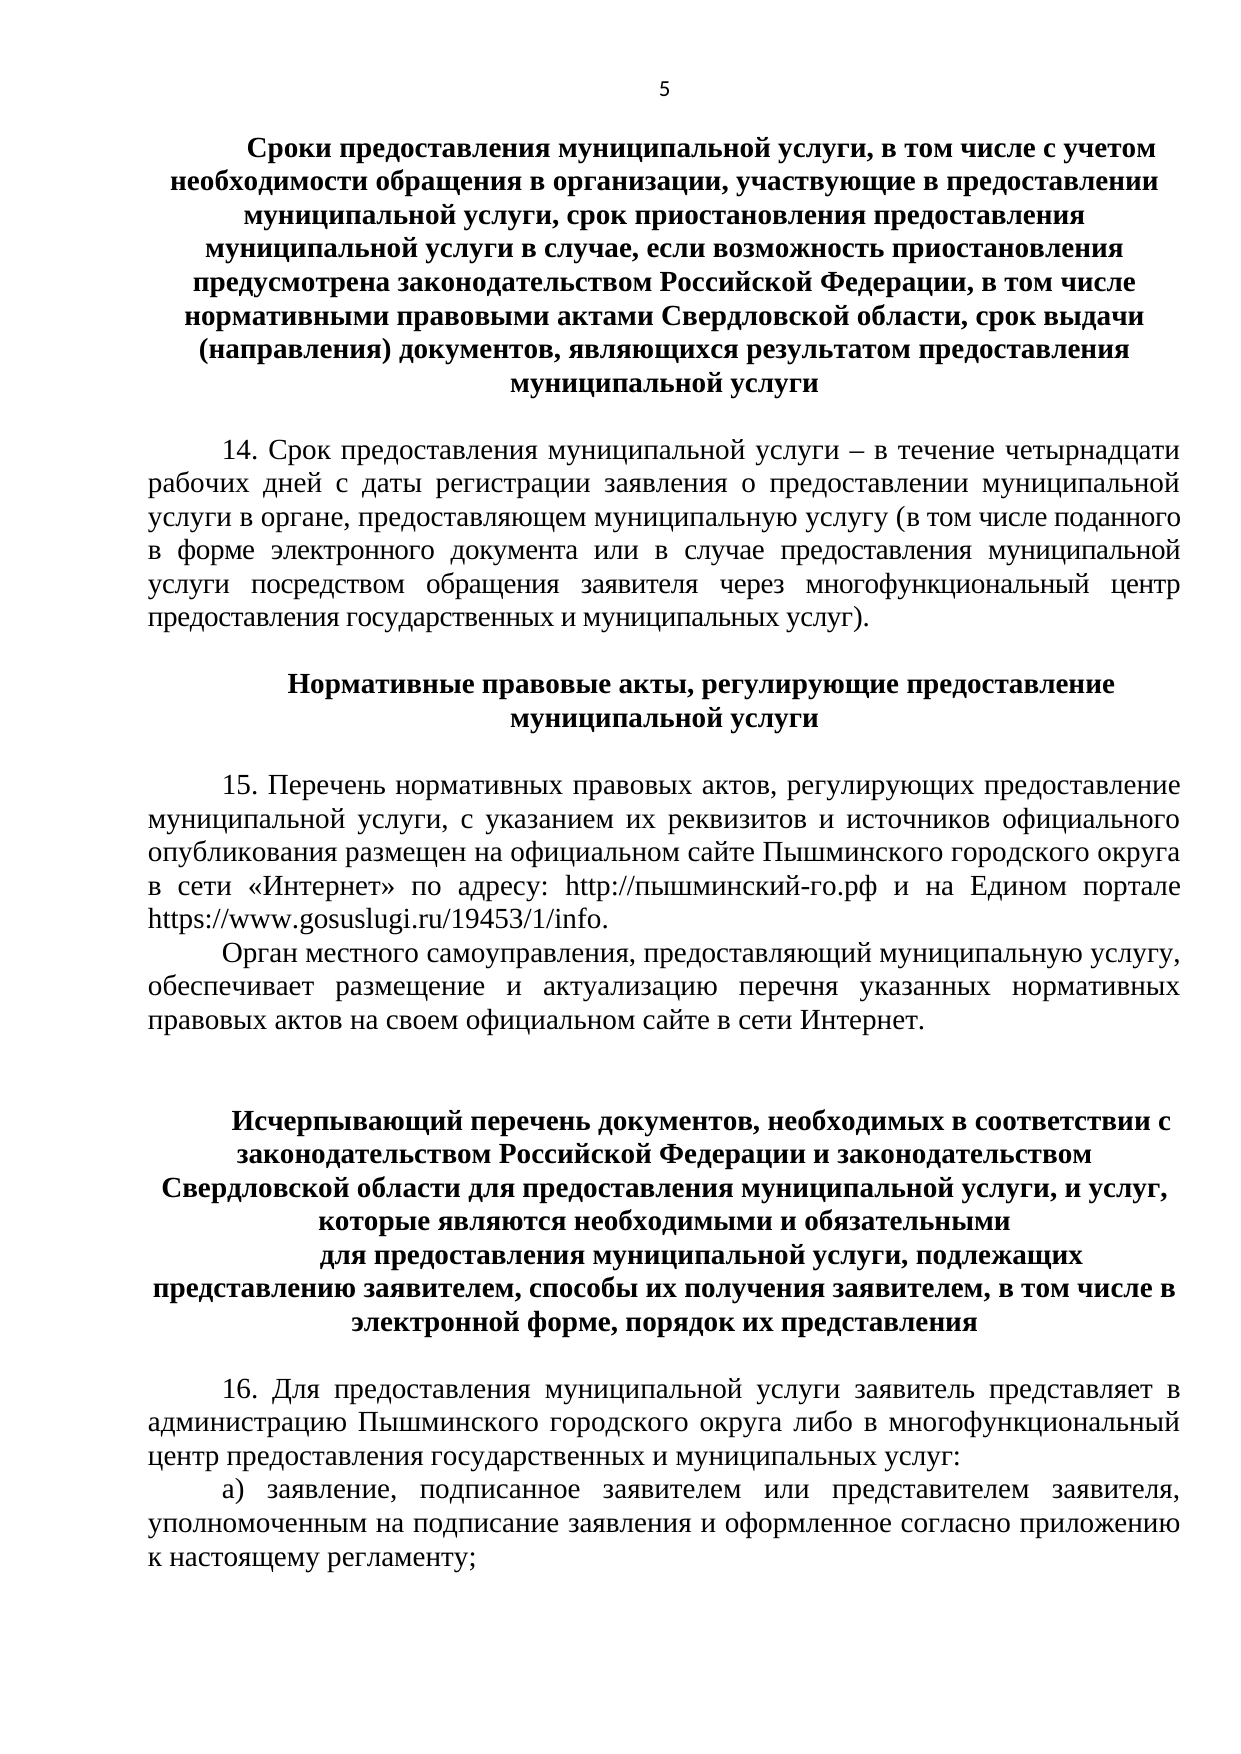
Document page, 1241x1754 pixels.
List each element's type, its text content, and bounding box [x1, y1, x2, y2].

text 15. Перечень нормативных правовых актов, регулирующих предоставление муниципальной услуги, с указанием их реквизитов и источников официального опубликования размещен на официальном сайте Пышминского городского округа в сети «Интернет» по адресу: http://пышминский-го.рф и на Едином портале https://www.gosuslugi.ru/19453/1/info. [148, 767, 1181, 935]
text а) заявление, подписанное заявителем или представителем заявителя, уполномоченным на подписание заявления и оформленное согласно приложению к настоящему регламенту; [148, 1472, 1181, 1572]
text Исчерпывающий перечень документов, необходимых в соответствии с законодательством Российской Федерации и законодательством Свердловской области для предоставления муниципальной услуги, и услуг, которые являются необходимыми и обязательными [148, 1103, 1181, 1237]
text 16. Для предоставления муниципальной услуги заявитель представляет в администрацию Пышминского городского округа либо в многофункциональный центр предоставления государственных и муниципальных услуг: [148, 1371, 1181, 1472]
text 14. Срок предоставления муниципальной услуги – в течение четырнадцати рабочих дней с даты регистрации заявления о предоставлении муниципальной услуги в органе, предоставляющем муниципальную услугу (в том числе поданного в форме электронного документа или в случае предоставления муниципальной услуги посредством обращения заявителя через многофункциональный центр предоставления государственных и муниципальных услуг). [148, 432, 1181, 633]
text Орган местного самоуправления, предоставляющий муниципальную услугу, обеспечивает размещение и актуализацию перечня указанных нормативных правовых актов на своем официальном сайте в сети Интернет. [148, 935, 1181, 1036]
text Сроки предоставления муниципальной услуги, в том числе с учетом необходимости обращения в организации, участвующие в предоставлении муниципальной услуги, срок приостановления предоставления муниципальной услуги в случае, если возможность приостановления предусмотрена законодательством Российской Федерации, в том числе нормативными правовыми актами Свердловской области, срок выдачи (направления) документов, являющихся результатом предоставления муниципальной услуги [148, 130, 1181, 398]
text Нормативные правовые акты, регулирующие предоставление муниципальной услуги [148, 667, 1181, 734]
text для предоставления муниципальной услуги, подлежащих представлению заявителем, способы их получения заявителем, в том числе в электронной форме, порядок их представления [148, 1237, 1181, 1337]
